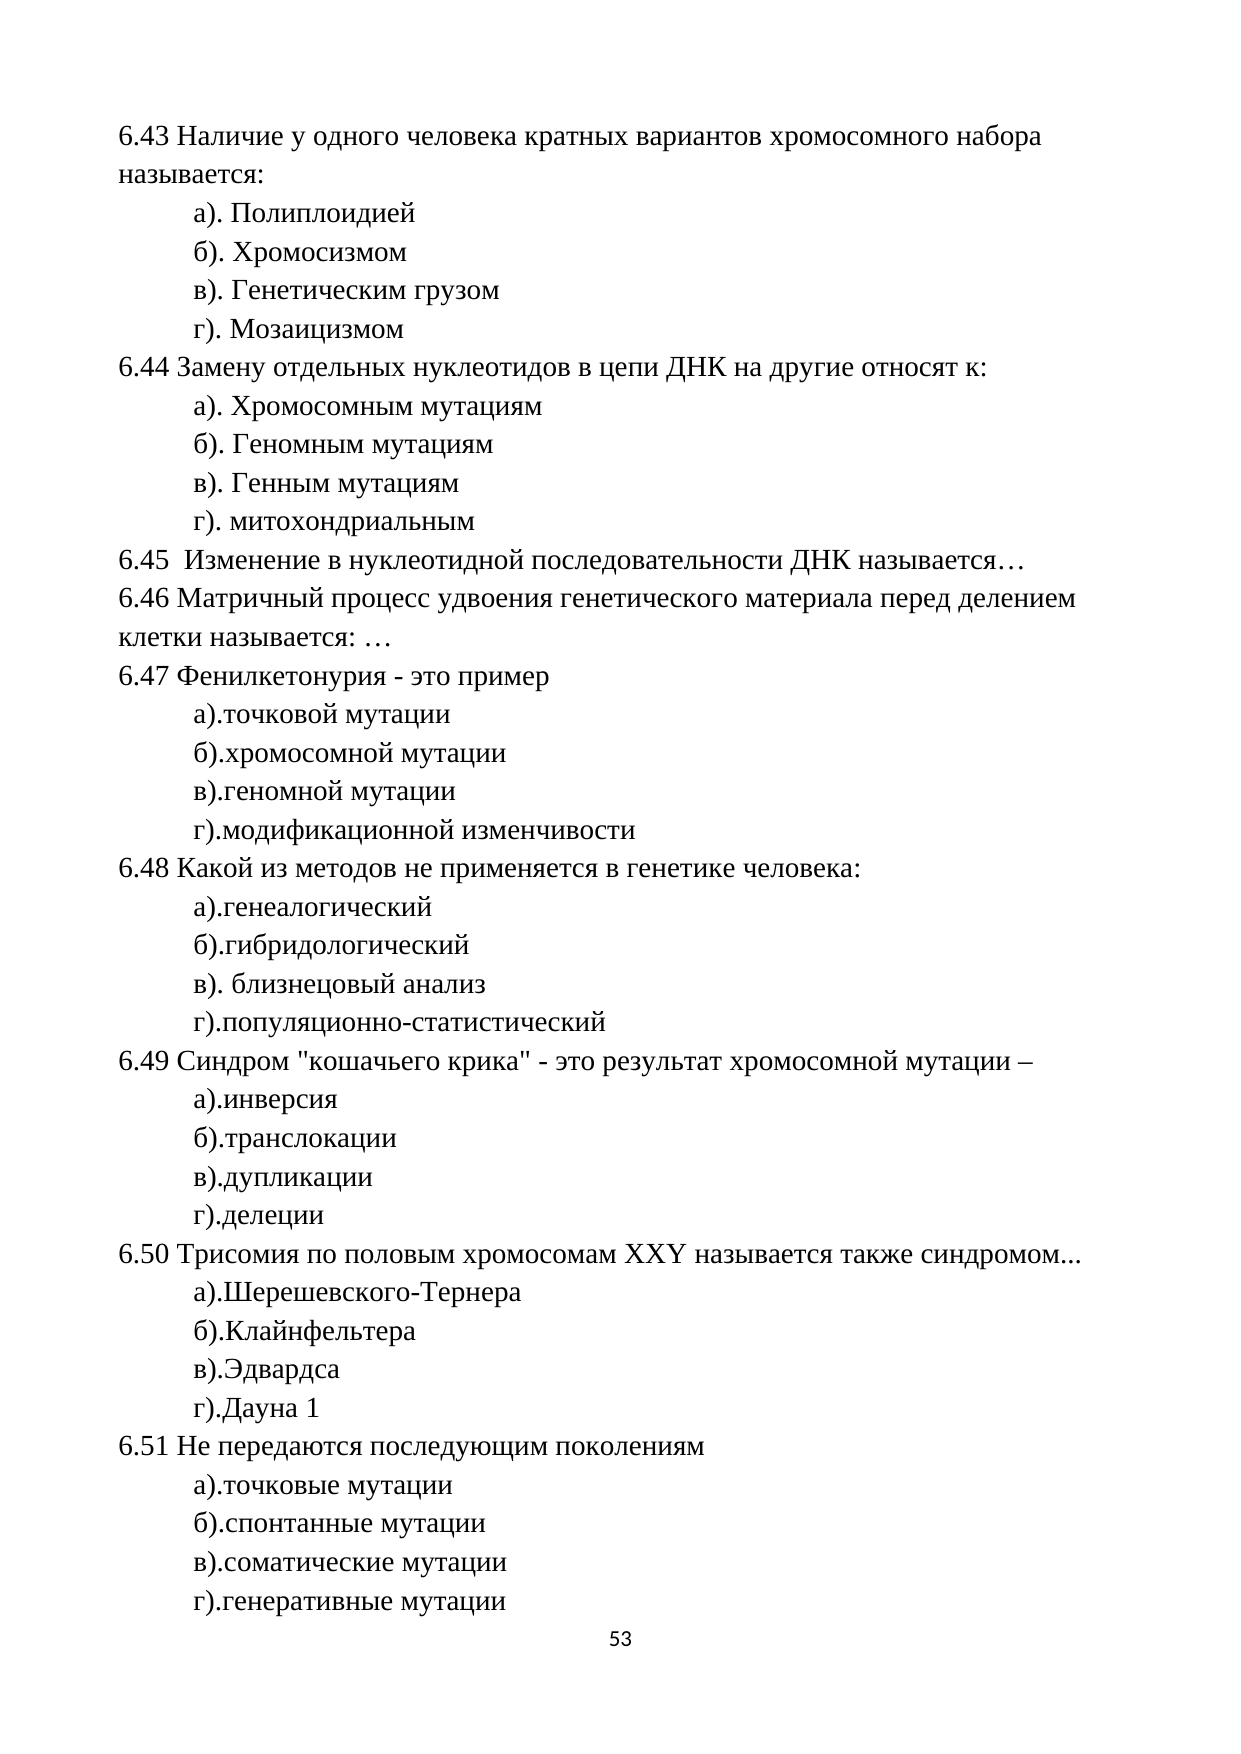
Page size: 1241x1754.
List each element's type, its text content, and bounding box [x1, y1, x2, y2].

text в). Генетическим грузом [118, 272, 1122, 306]
text б).гибридологический [118, 927, 1122, 961]
text в). Генным мутациям [118, 465, 1122, 498]
text 6.45 Изменение в нуклеотидной последовательности ДНК называется… [118, 542, 1122, 576]
text б).транслокации [118, 1120, 1122, 1154]
text г).модификационной изменчивости [118, 812, 1122, 845]
text б).хромосомной мутации [118, 735, 1122, 768]
text а). Полиплоидией [118, 195, 1122, 229]
text г).Дауна 1 [118, 1390, 1122, 1423]
text г).генеративные мутации [118, 1583, 1122, 1616]
text 6.48 Какой из методов не применяется в генетике человека: [118, 850, 1122, 884]
text а).Шерешевского-Тернера [118, 1274, 1122, 1308]
text б). Хромосизмом [118, 234, 1122, 267]
text б). Геномным мутациям [118, 426, 1122, 460]
text 6.44 Замену отдельных нуклеотидов в цепи ДНК на другие относят к: [118, 349, 1122, 383]
text г).делеции [118, 1197, 1122, 1231]
text 6.50 Трисомия по половым хромосомам ХХY называется также синдромом... [118, 1236, 1122, 1269]
text г).популяционно-статистический [118, 1004, 1122, 1038]
text б).спонтанные мутации [118, 1506, 1122, 1539]
text в).дупликации [118, 1159, 1122, 1192]
text 6.43 Наличие у одного человека кратных вариантов хромосомного набора называется: [118, 118, 1122, 190]
text г). митохондриальным [118, 503, 1122, 537]
text в). близнецовый анализ [118, 966, 1122, 999]
text 6.49 Синдром "кошачьего крика" - это результат хромосомной мутации – [118, 1043, 1122, 1077]
text в).геномной мутации [118, 773, 1122, 807]
text 6.47 Фенилкетонурия - это пример [118, 658, 1122, 691]
text в).Эдвардса [118, 1351, 1122, 1385]
text 6.51 Не передаются последующим поколениям [118, 1428, 1122, 1462]
text а).точковой мутации [118, 696, 1122, 730]
text а).инверсия [118, 1082, 1122, 1115]
text в).соматические мутации [118, 1544, 1122, 1578]
text а).генеалогический [118, 889, 1122, 922]
text а).точковые мутации [118, 1467, 1122, 1501]
text 6.46 Матричный процесс удвоения генетического материала перед делением клетки называется: … [118, 581, 1122, 653]
text б).Клайнфельтера [118, 1313, 1122, 1346]
text г). Мозаицизмом [118, 311, 1122, 344]
text а). Хромосомным мутациям [118, 388, 1122, 421]
